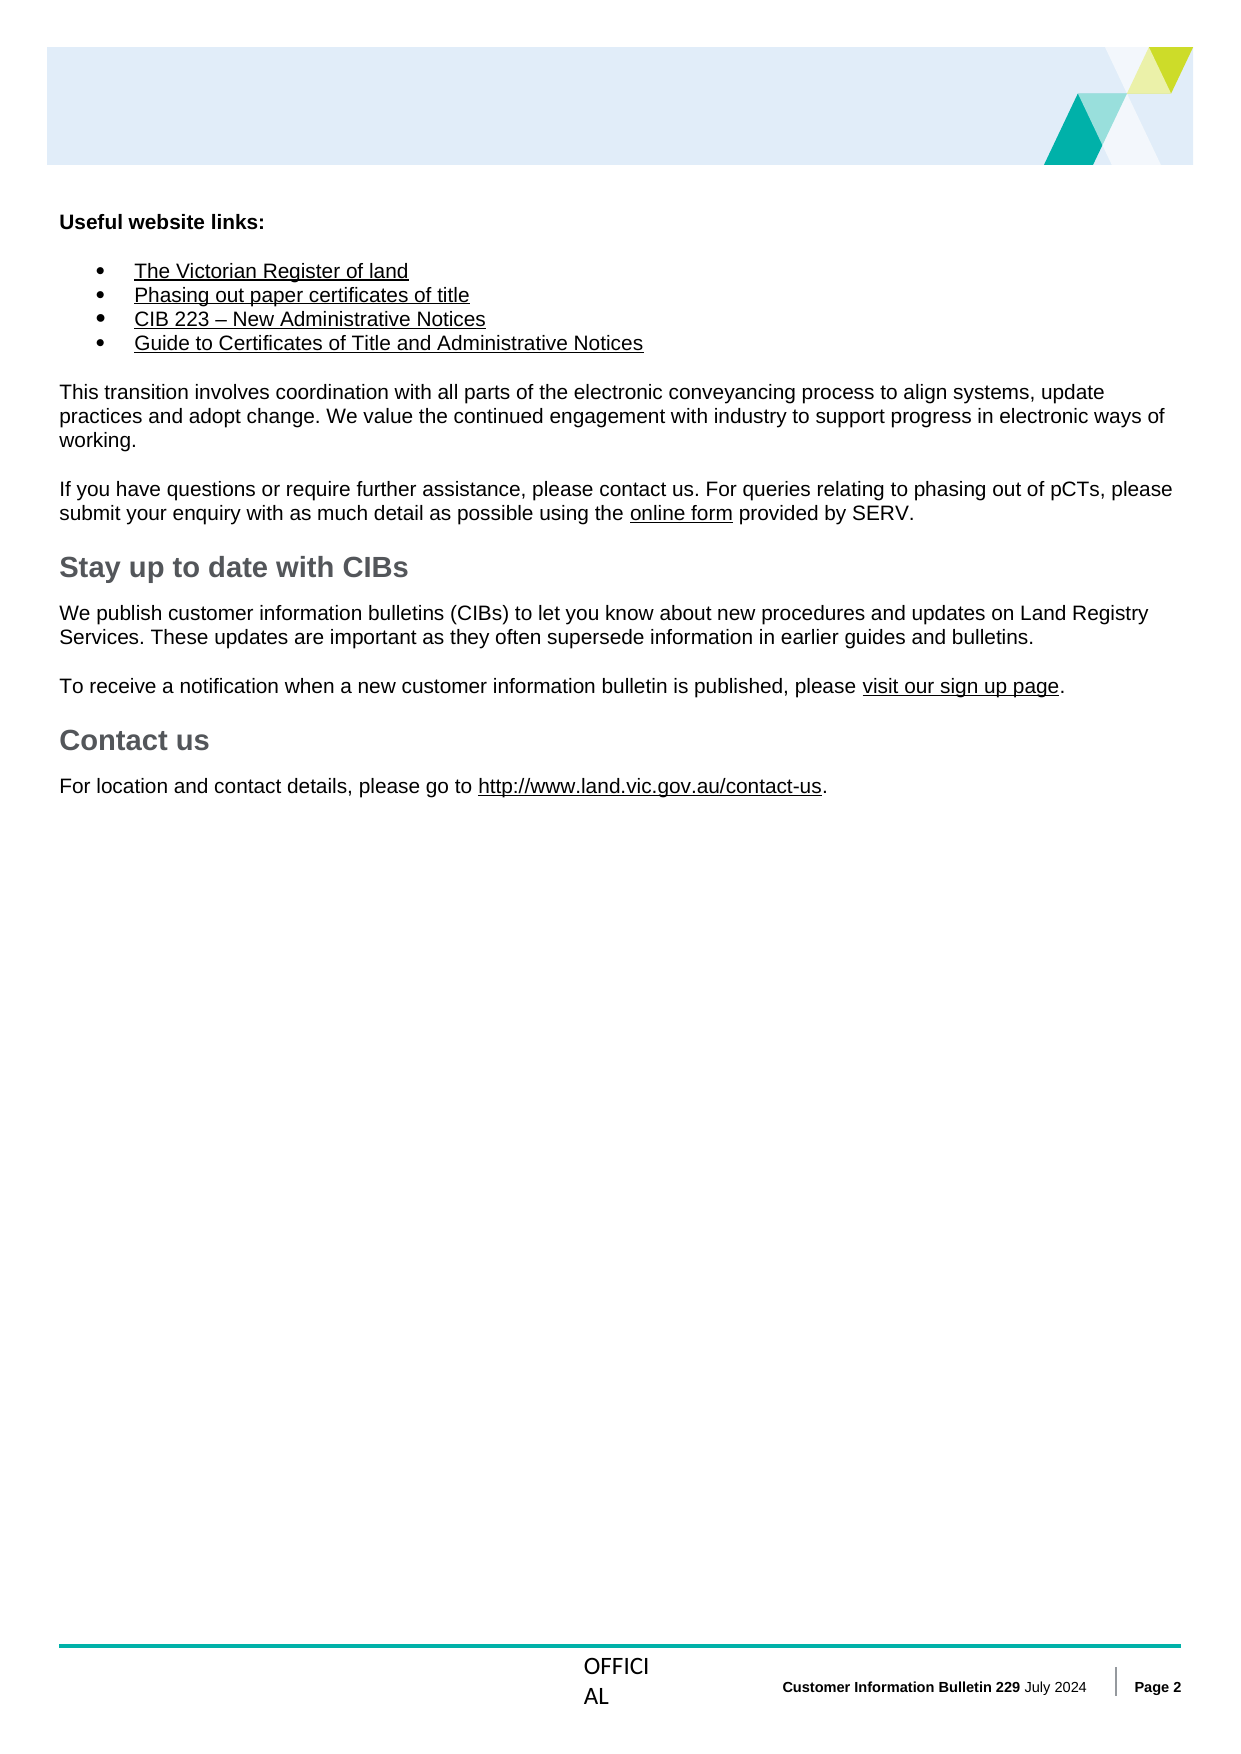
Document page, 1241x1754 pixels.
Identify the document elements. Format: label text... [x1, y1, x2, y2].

subtitle Contact us [59, 723, 1181, 756]
text This transition involves coordination with all parts of the electronic conveyancing process to align systems, update practices and adopt change. We value the continued engagement with industry to support progress in electronic ways of working. [59, 380, 1181, 452]
text To receive a notification when a new customer information bulletin is published, please visit our sign up page. [59, 674, 1181, 698]
text If you have questions or require further assistance, please contact us. For queries relating to phasing out of pCTs, please submit your enquiry with as much detail as possible using the online form provided by SERV. [59, 477, 1181, 525]
list CIB 223 – New Administrative Notices [97, 307, 1181, 331]
list Guide to Certificates of Title and Administrative Notices [97, 331, 1181, 355]
list The Victorian Register of land [97, 258, 1181, 282]
text We publish customer information bulletins (CIBs) to let you know about new procedures and updates on Land Registry Services. These updates are important as they often supersede information in earlier guides and bulletins. [59, 601, 1181, 649]
text Useful website links: [59, 209, 1181, 233]
list Phasing out paper certificates of title [97, 282, 1181, 307]
text For location and contact details, please go to http://www.land.vic.gov.au/contact-us. [59, 774, 1181, 798]
subtitle Stay up to date with CIBs [59, 550, 1181, 583]
